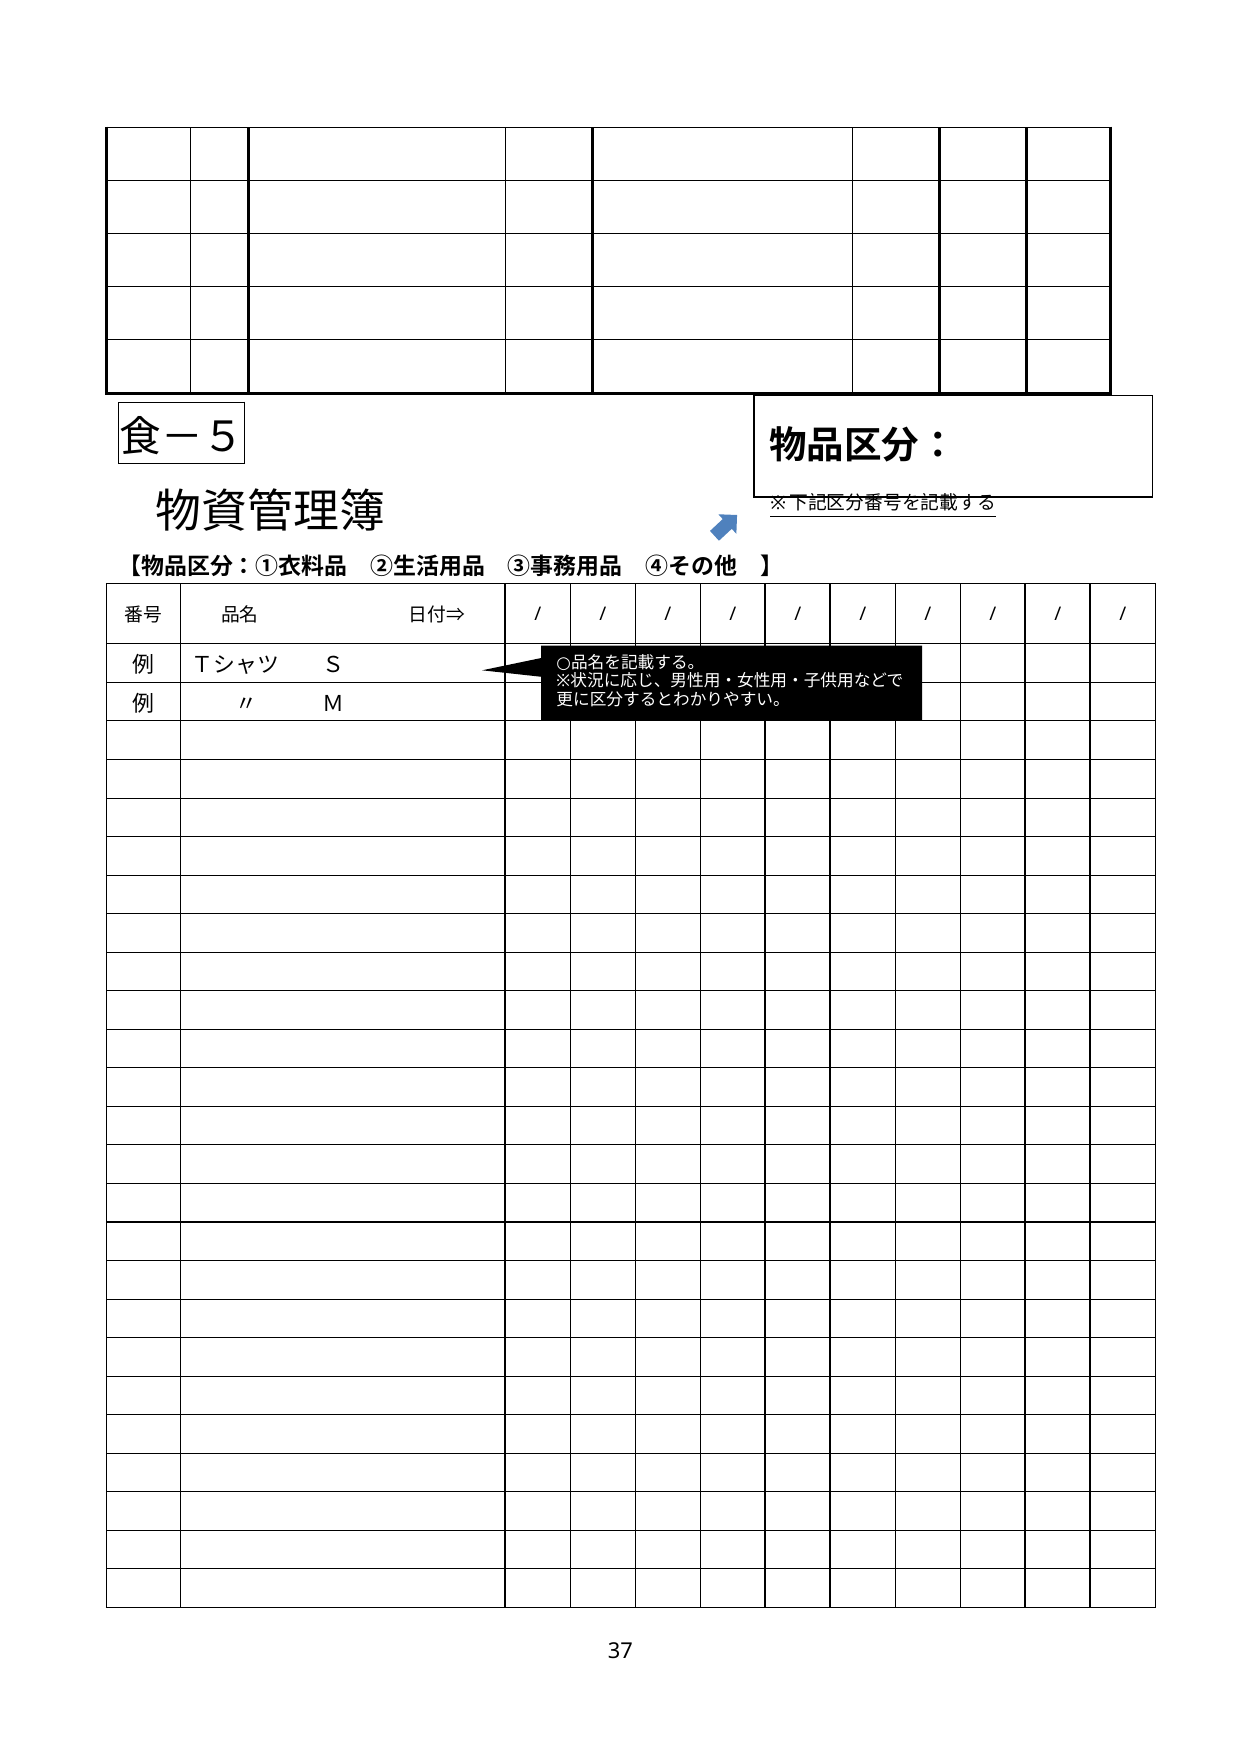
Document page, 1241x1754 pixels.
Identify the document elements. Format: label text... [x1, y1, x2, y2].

table_cell [506, 128, 591, 180]
table_cell [766, 1338, 829, 1376]
table_cell [1026, 1261, 1089, 1298]
table_cell [571, 914, 635, 952]
table_cell [896, 1569, 960, 1607]
table_cell [571, 837, 635, 874]
table_cell [961, 1107, 1024, 1144]
table_cell [766, 1569, 829, 1607]
table_cell [1091, 1338, 1155, 1376]
table_cell [108, 287, 190, 339]
table_cell [896, 760, 960, 797]
table_cell [1091, 1492, 1155, 1530]
table_cell [636, 1377, 700, 1414]
table_cell [831, 1261, 895, 1298]
table_cell [108, 340, 190, 392]
table_header / [636, 584, 700, 643]
table_cell [701, 1454, 764, 1491]
table_cell [1091, 1184, 1155, 1221]
table_cell [1026, 1184, 1089, 1221]
table_cell [1026, 799, 1089, 836]
table_cell [506, 1030, 570, 1067]
table_cell [1028, 234, 1109, 286]
table_cell [961, 1261, 1024, 1298]
table_header 番号 [107, 584, 180, 643]
table_cell [181, 799, 504, 836]
table_cell [107, 1454, 180, 1491]
table_cell [636, 799, 700, 836]
table_cell [571, 1145, 635, 1183]
table_cell [896, 1377, 960, 1414]
table_cell [1091, 721, 1155, 759]
table_cell [506, 1569, 570, 1607]
table_cell [107, 876, 180, 913]
table_cell [506, 1454, 570, 1491]
text 物資管理簿 [118, 470, 1122, 545]
table_cell [506, 1068, 570, 1106]
table_cell [766, 721, 829, 759]
table_cell [107, 760, 180, 797]
table_cell [1091, 1300, 1155, 1337]
table_cell [636, 1531, 700, 1568]
table_cell [506, 1107, 570, 1144]
table_cell [896, 1338, 960, 1376]
table_cell [107, 1145, 180, 1183]
table_cell [766, 1415, 829, 1453]
table_cell [701, 799, 764, 836]
table_cell [636, 1415, 700, 1453]
table_cell [181, 760, 504, 797]
table_cell [941, 128, 1025, 180]
table_cell [506, 1338, 570, 1376]
table_cell [191, 181, 247, 233]
table_cell [941, 340, 1025, 392]
table_cell [571, 991, 635, 1029]
table_cell [766, 1261, 829, 1298]
table_cell [506, 1492, 570, 1530]
table_cell [1026, 1068, 1089, 1106]
table_cell 〃 Ｍ [181, 683, 504, 720]
table_cell [1026, 1569, 1089, 1607]
table_cell [181, 991, 504, 1029]
table_cell [181, 1223, 504, 1260]
table_cell [1028, 181, 1109, 233]
table_cell [181, 837, 504, 874]
table_cell [571, 1107, 635, 1144]
table_cell [191, 287, 247, 339]
table_cell [107, 1068, 180, 1106]
table_cell [506, 644, 570, 665]
table_cell [1026, 683, 1089, 720]
table_cell [506, 1184, 570, 1221]
table_cell [571, 1377, 635, 1414]
table_cell [636, 837, 700, 874]
table_cell [181, 953, 504, 990]
table_cell [961, 1223, 1024, 1260]
table_cell [506, 799, 570, 836]
table_cell [1028, 287, 1109, 339]
table_cell [506, 876, 570, 913]
table_cell [506, 674, 541, 682]
table_cell [831, 914, 895, 952]
table_cell [571, 1415, 635, 1453]
table_cell [107, 1030, 180, 1067]
table_cell [636, 953, 700, 990]
table_cell [636, 1223, 700, 1260]
table_cell [831, 1223, 895, 1260]
table_cell [506, 914, 570, 952]
table_header / [766, 584, 829, 643]
table_cell [961, 953, 1024, 990]
table_cell [506, 340, 591, 392]
table_cell [1091, 914, 1155, 952]
table_cell [831, 1531, 895, 1568]
table_cell [506, 1145, 570, 1183]
table_cell [961, 1300, 1024, 1337]
table_cell [181, 1145, 504, 1183]
table_cell [896, 1145, 960, 1183]
table_cell [831, 1492, 895, 1530]
table_header / [961, 584, 1024, 643]
table_cell [1026, 1492, 1089, 1530]
table_header / [831, 584, 895, 643]
table_cell [571, 1531, 635, 1568]
table_cell [571, 1030, 635, 1067]
table_cell [961, 1569, 1024, 1607]
table_cell [636, 1030, 700, 1067]
table_cell [107, 991, 180, 1029]
table_cell [1026, 1300, 1089, 1337]
table_cell [961, 1492, 1024, 1530]
table_cell [1026, 644, 1089, 682]
table_cell [571, 1454, 635, 1491]
table_cell [896, 991, 960, 1029]
table_cell [181, 1107, 504, 1144]
table_cell [107, 1377, 180, 1414]
table_cell [636, 914, 700, 952]
table_header / [701, 584, 764, 643]
table_cell [1091, 1068, 1155, 1106]
table_cell [766, 1145, 829, 1183]
table_cell [1028, 340, 1109, 392]
table_cell [701, 1300, 764, 1337]
table_header 品名 日付⇒ [181, 584, 504, 643]
table_cell [961, 1377, 1024, 1414]
table_cell [896, 1454, 960, 1491]
table_cell [701, 1338, 764, 1376]
table_cell [636, 1068, 700, 1106]
table_cell [1026, 914, 1089, 952]
table_cell [701, 1223, 764, 1260]
table_cell [701, 1492, 764, 1530]
table_cell [506, 683, 541, 720]
table_cell [181, 1454, 504, 1491]
table_cell [571, 1261, 635, 1298]
table_cell [107, 953, 180, 990]
table_cell [181, 1531, 504, 1568]
table_cell [1091, 876, 1155, 913]
table_cell [701, 914, 764, 952]
text 食－５ [755, 396, 1122, 470]
table_cell [594, 181, 852, 233]
table_cell [571, 1223, 635, 1260]
table_cell 例 [107, 683, 180, 720]
table_cell [896, 1068, 960, 1106]
table_cell [181, 876, 504, 913]
table_cell [766, 799, 829, 836]
table_cell [107, 1300, 180, 1337]
table_cell [941, 287, 1025, 339]
table_cell [831, 1068, 895, 1106]
table_cell [896, 1223, 960, 1260]
table_cell [831, 876, 895, 913]
text 食－５ [118, 395, 753, 470]
table_cell [896, 644, 960, 682]
table_cell [571, 1338, 635, 1376]
table_cell [107, 799, 180, 836]
table_cell [594, 234, 852, 286]
table_cell [506, 287, 591, 339]
table_cell [896, 837, 960, 874]
table_cell [961, 1068, 1024, 1106]
table_cell [1026, 1107, 1089, 1144]
table_cell [766, 876, 829, 913]
table_cell [181, 1030, 504, 1067]
table_cell [701, 1145, 764, 1183]
table_cell [831, 721, 895, 759]
table_cell [636, 876, 700, 913]
table_cell [506, 1415, 570, 1453]
table_cell [701, 1184, 764, 1221]
table_cell [961, 721, 1024, 759]
table_cell [506, 953, 570, 990]
table_header / [506, 584, 570, 643]
table_cell [1028, 128, 1109, 180]
table_cell [506, 1531, 570, 1568]
table_cell [108, 234, 190, 286]
table_cell [853, 340, 938, 392]
table_cell [181, 1377, 504, 1414]
table_cell 例 [107, 644, 180, 682]
table_cell [831, 1338, 895, 1376]
table_cell [181, 721, 504, 759]
table_cell [701, 1569, 764, 1607]
table_cell [896, 1492, 960, 1530]
table_cell [636, 1569, 700, 1607]
table_cell [1026, 837, 1089, 874]
table_cell [1091, 1030, 1155, 1067]
table_cell [107, 1531, 180, 1568]
table_cell [896, 876, 960, 913]
table_cell [571, 799, 635, 836]
table_cell [506, 760, 570, 797]
table_cell [831, 1569, 895, 1607]
table_cell [701, 1261, 764, 1298]
table_cell [766, 1377, 829, 1414]
table_cell [636, 1300, 700, 1337]
table_cell [923, 683, 960, 720]
table_cell [506, 1223, 570, 1260]
table_cell [1026, 1030, 1089, 1067]
table_cell [571, 953, 635, 990]
table_cell [181, 1415, 504, 1453]
table_cell [896, 1300, 960, 1337]
table_cell [191, 128, 247, 180]
table_cell [506, 181, 591, 233]
table_cell [571, 1569, 635, 1607]
table_cell [594, 128, 852, 180]
table_cell [108, 181, 190, 233]
table_cell [1091, 1377, 1155, 1414]
table_cell [250, 287, 505, 339]
table_cell [896, 1531, 960, 1568]
table_cell [766, 1223, 829, 1260]
table_cell [636, 1492, 700, 1530]
table_cell [1026, 721, 1089, 759]
table_cell [766, 1454, 829, 1491]
table_cell [766, 991, 829, 1029]
table_cell [961, 1145, 1024, 1183]
table_cell [766, 760, 829, 797]
table_cell [1091, 837, 1155, 874]
table_cell [1091, 953, 1155, 990]
table_cell [853, 181, 938, 233]
table_cell [571, 760, 635, 797]
table_cell [1026, 876, 1089, 913]
table_cell [831, 837, 895, 874]
table_cell [961, 837, 1024, 874]
table_cell [961, 1531, 1024, 1568]
table_cell [571, 1492, 635, 1530]
table_cell [506, 837, 570, 874]
table_cell [831, 1184, 895, 1221]
table_cell [250, 234, 505, 286]
table_cell [181, 1569, 504, 1607]
table_cell [1091, 1569, 1155, 1607]
table_cell [961, 991, 1024, 1029]
table_cell [107, 837, 180, 874]
table_cell [831, 1107, 895, 1144]
table_cell [108, 128, 190, 180]
table_cell [831, 760, 895, 797]
table_header / [896, 584, 960, 643]
table_cell [766, 1107, 829, 1144]
table_cell [636, 1261, 700, 1298]
table_cell [1091, 1531, 1155, 1568]
table_cell [961, 914, 1024, 952]
table_cell [831, 799, 895, 836]
table_cell [1091, 1415, 1155, 1453]
table_cell [594, 287, 852, 339]
table_cell [107, 1338, 180, 1376]
table_cell [191, 234, 247, 286]
table_cell [506, 234, 591, 286]
table_cell [896, 953, 960, 990]
table_cell [961, 683, 1024, 720]
table_cell [766, 1492, 829, 1530]
table_cell [107, 1184, 180, 1221]
table_cell [701, 953, 764, 990]
table_cell [1091, 1261, 1155, 1298]
table_cell [1091, 683, 1155, 720]
text 【物品区分：①衣料品 ②生活用品 ③事務用品 ④その他 】 [118, 545, 1122, 583]
table_cell [1026, 760, 1089, 797]
table_cell [571, 721, 635, 759]
table_cell [1091, 799, 1155, 836]
table_cell [701, 721, 764, 759]
table_cell [107, 1415, 180, 1453]
table_cell [1026, 1531, 1089, 1568]
table_cell [571, 1300, 635, 1337]
table_cell [107, 1569, 180, 1607]
table_cell [594, 340, 852, 392]
table_cell [701, 991, 764, 1029]
table_cell [766, 1184, 829, 1221]
table_cell [961, 876, 1024, 913]
table_cell [1026, 1223, 1089, 1260]
table_cell [506, 721, 570, 759]
table_cell [896, 914, 960, 952]
table_cell [181, 1300, 504, 1337]
table_header / [1091, 584, 1155, 643]
table_cell [896, 1415, 960, 1453]
table_cell [636, 991, 700, 1029]
table_cell [1091, 760, 1155, 797]
table_cell [896, 1261, 960, 1298]
table_cell [766, 1531, 829, 1568]
table_cell [896, 1184, 960, 1221]
table_cell [831, 1030, 895, 1067]
table_cell [766, 1068, 829, 1106]
table_cell [571, 1068, 635, 1106]
table_cell [636, 1145, 700, 1183]
table_cell [571, 876, 635, 913]
table_cell [701, 1068, 764, 1106]
table_cell [506, 1300, 570, 1337]
table_cell [853, 128, 938, 180]
table_cell [766, 953, 829, 990]
table_cell [853, 287, 938, 339]
table_header / [571, 584, 635, 643]
table_cell [1091, 991, 1155, 1029]
table_cell [701, 876, 764, 913]
table_cell [1091, 644, 1155, 682]
table_cell [701, 760, 764, 797]
table_cell [766, 1030, 829, 1067]
table_cell [701, 1531, 764, 1568]
table_cell [961, 1184, 1024, 1221]
table_cell [961, 1030, 1024, 1067]
table_cell [766, 914, 829, 952]
table_cell [961, 1415, 1024, 1453]
table_cell [1091, 1107, 1155, 1144]
table_cell [853, 234, 938, 286]
table_cell [961, 760, 1024, 797]
table_cell [941, 234, 1025, 286]
table_cell [1026, 1145, 1089, 1183]
table_cell [1026, 991, 1089, 1029]
table_cell [831, 991, 895, 1029]
table_cell [181, 1492, 504, 1530]
table_cell [636, 1338, 700, 1376]
table_cell [506, 1377, 570, 1414]
table_cell [506, 991, 570, 1029]
table_cell [107, 1492, 180, 1530]
table_cell [896, 721, 960, 759]
table_cell [961, 1454, 1024, 1491]
table_cell [636, 1107, 700, 1144]
table_cell [250, 128, 505, 180]
table_cell [1026, 1454, 1089, 1491]
table_cell [181, 1261, 504, 1298]
table_cell [636, 721, 700, 759]
table_cell [571, 1184, 635, 1221]
table_cell [896, 1030, 960, 1067]
table_cell [181, 1068, 504, 1106]
table_cell [1091, 1223, 1155, 1260]
table_cell [636, 760, 700, 797]
table_cell [941, 181, 1025, 233]
table_cell [701, 1377, 764, 1414]
table_cell [181, 1338, 504, 1376]
table_cell [506, 1261, 570, 1298]
table_cell Ｔシャツ Ｓ [181, 644, 504, 682]
table_cell [250, 181, 505, 233]
table_cell [831, 1300, 895, 1337]
table_cell [1026, 953, 1089, 990]
table_cell [831, 953, 895, 990]
table_cell [191, 340, 247, 392]
table_cell [181, 914, 504, 952]
table_cell [1026, 1377, 1089, 1414]
table_cell [181, 1184, 504, 1221]
table_cell [107, 1261, 180, 1298]
table_cell [1091, 1454, 1155, 1491]
table_cell [107, 721, 180, 759]
table_cell [107, 914, 180, 952]
table_cell [831, 1377, 895, 1414]
table_cell [961, 1338, 1024, 1376]
table_cell [766, 837, 829, 874]
table_cell [107, 1107, 180, 1144]
table_cell [831, 1415, 895, 1453]
table_cell [1026, 1338, 1089, 1376]
table_cell [961, 799, 1024, 836]
table_cell [1091, 1145, 1155, 1183]
table_cell [701, 1030, 764, 1067]
table_cell [896, 1107, 960, 1144]
table_cell [766, 1300, 829, 1337]
table_cell [636, 1184, 700, 1221]
table_cell [831, 1145, 895, 1183]
table_cell [701, 1415, 764, 1453]
table_cell [961, 644, 1024, 682]
table_cell [831, 1454, 895, 1491]
table_cell [250, 340, 505, 392]
table_cell [1026, 1415, 1089, 1453]
table_cell [636, 1454, 700, 1491]
table_cell [701, 1107, 764, 1144]
table_cell [107, 1223, 180, 1260]
table_cell [896, 799, 960, 836]
table_cell [701, 837, 764, 874]
table_header / [1026, 584, 1089, 643]
